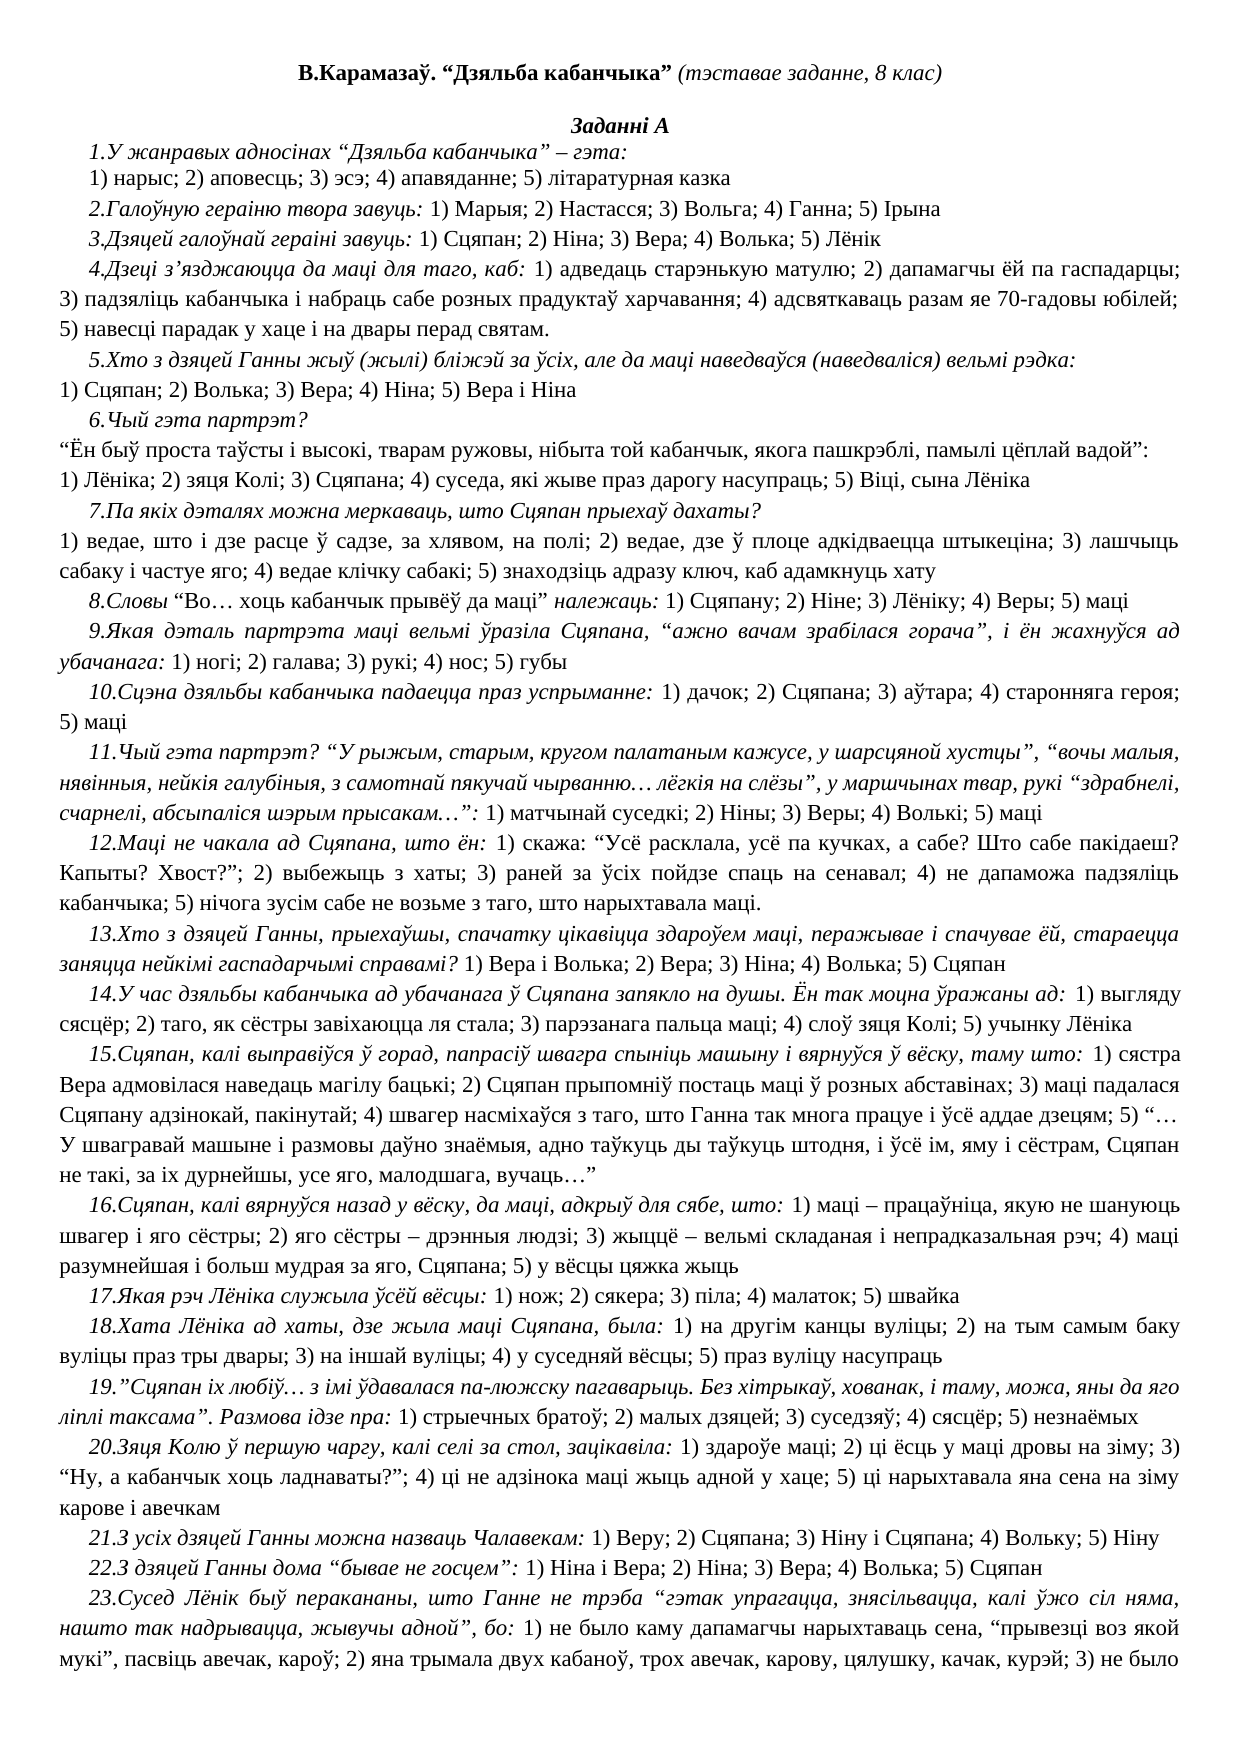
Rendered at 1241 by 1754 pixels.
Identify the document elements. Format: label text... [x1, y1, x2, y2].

text 22.З дзяцей Ганны дома “бывае не госцем”: 1) Ніна і Вера; 2) Ніна; 3) Вера; 4) Волька; 5) Сцяпан [59, 1554, 1181, 1580]
text 11.Чый гэта партрэт? “У рыжым, старым, кругом палатаным кажусе, у шарсцяной хустцы”, “вочы малыя, нявінныя, нейкія галубіныя, з самотнай пякучай чырванню… лёгкія на слёзы”, у маршчынах твар, рукі “здрабнелі, счарнелі, абсыпаліся шэрым прысакам…”: 1) матчынай суседкі; 2) Ніны; 3) Веры; 4) Волькі; 5) маці [59, 738, 1181, 825]
text 1.У жанравых адносінах “Дзяльба кабанчыка” – гэта: [59, 138, 1181, 164]
text 20.Зяця Колю ў першую чаргу, калі селі за стол, зацікавіла: 1) здароўе маці; 2) ці ёсць у маці дровы на зіму; 3) “Ну, а кабанчык хоць ладнаваты?”; 4) ці не адзінока маці жыць адной у хаце; 5) ці нарыхтавала яна сена на зіму карове і авечкам [59, 1433, 1181, 1520]
text 7.Па якіх дэталях можна меркаваць, што Сцяпан прыехаў дахаты? [59, 497, 1181, 523]
text 21.З усіх дзяцей Ганны можна назваць Чалавекам: 1) Веру; 2) Сцяпана; 3) Ніну і Сцяпана; 4) Вольку; 5) Ніну [59, 1524, 1181, 1550]
text 3.Дзяцей галоўнай гераіні завуць: 1) Сцяпан; 2) Ніна; 3) Вера; 4) Волька; 5) Лёнік [59, 225, 1181, 251]
text 14.У час дзяльбы кабанчыка ад убачанага ў Сцяпана запякло на душы. Ён так моцна ўражаны ад: 1) выгляду сясцёр; 2) таго, як сёстры завіхаюцца ля стала; 3) парэзанага пальца маці; 4) слоў зяця Колі; 5) учынку Лёніка [59, 980, 1181, 1037]
text 1) Лёніка; 2) зяця Колі; 3) Сцяпана; 4) суседа, які жыве праз дарогу насупраць; 5) Віці, сына Лёніка [59, 467, 1181, 493]
text 18.Хата Лёніка ад хаты, дзе жыла маці Сцяпана, была: 1) на другім канцы вуліцы; 2) на тым самым баку вуліцы праз тры двары; 3) на іншай вуліцы; 4) у суседняй вёсцы; 5) праз вуліцу насупраць [59, 1312, 1181, 1369]
text 17.Якая рэч Лёніка служыла ўсёй вёсцы: 1) нож; 2) сякера; 3) піла; 4) малаток; 5) швайка [59, 1282, 1181, 1308]
text 1) нарыс; 2) аповесць; 3) эсэ; 4) апавяданне; 5) літаратурная казка [59, 164, 1181, 191]
text 12.Маці не чакала ад Сцяпана, што ён: 1) скажа: “Усё расклала, усё па кучках, а сабе? Што сабе пакідаеш? Капыты? Хвост?”; 2) выбежыць з хаты; 3) раней за ўсіх пойдзе спаць на сенавал; 4) не дапаможа падзяліць кабанчыка; 5) нічога зусім сабе не возьме з таго, што нарыхтавала маці. [59, 829, 1181, 916]
text 1) ведае, што і дзе расце ў садзе, за хлявом, на полі; 2) ведае, дзе ў плоце адкідваецца штыкеціна; 3) лашчыць сабаку і частуе яго; 4) ведае клічку сабакі; 5) знаходзіць адразу ключ, каб адамкнуць хату [59, 527, 1181, 583]
text 8.Словы “Во… хоць кабанчык прывёў да маці” належаць: 1) Сцяпану; 2) Ніне; 3) Лёніку; 4) Веры; 5) маці [59, 587, 1181, 614]
text Заданні А [59, 112, 1181, 138]
text В.Карамазаў. “Дзяльба кабанчыка” (тэставае заданне, 8 клас) [59, 59, 1181, 85]
text 13.Хто з дзяцей Ганны, прыехаўшы, спачатку цікавіцца здароўем маці, перажывае і спачувае ёй, стараецца заняцца нейкімі гаспадарчымі справамі? 1) Вера і Волька; 2) Вера; 3) Ніна; 4) Волька; 5) Сцяпан [59, 920, 1181, 976]
text 15.Сцяпан, калі выправіўся ў горад, папрасіў швагра спыніць машыну і вярнуўся ў вёску, таму што: 1) сястра Вера адмовілася наведаць магілу бацькі; 2) Сцяпан прыпомніў постаць маці ў розных абставінах; 3) маці падалася Сцяпану адзінокай, пакінутай; 4) швагер насміхаўся з таго, што Ганна так многа працуе і ўсё аддае дзецям; 5) “…У швагравай машыне і размовы даўно знаёмыя, адно таўкуць ды таўкуць штодня, і ўсё ім, яму і сёстрам, Сцяпан не такі, за іх дурнейшы, усе яго, малодшага, вучаць…” [59, 1041, 1181, 1188]
text “Ён быў проста таўсты і высокі, тварам ружовы, нібыта той кабанчык, якога пашкрэблі, памылі цёплай вадой”: [59, 436, 1181, 463]
text 10.Сцэна дзяльбы кабанчыка падаецца праз успрыманне: 1) дачок; 2) Сцяпана; 3) аўтара; 4) старонняга героя; 5) маці [59, 678, 1181, 734]
text 5.Хто з дзяцей Ганны жыў (жылі) бліжэй за ўсіх, але да маці наведваўся (наведваліся) вельмі рэдка: [59, 346, 1181, 372]
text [59, 1584, 1181, 1671]
text 19.”Сцяпан іх любіў… з імі ўдавалася па-люжску пагаварыць. Без хітрыкаў, хованак, і таму, можа, яны да яго ліплі таксама”. Размова ідзе пра: 1) стрыечных братоў; 2) малых дзяцей; 3) суседзяў; 4) сясцёр; 5) незнаёмых [59, 1373, 1181, 1429]
text 4.Дзеці з’язджаюцца да маці для таго, каб: 1) адведаць старэнькую матулю; 2) дапамагчы ёй па гаспадарцы; 3) падзяліць кабанчыка і набраць сабе розных прадуктаў харчавання; 4) адсвяткаваць разам яе 70-гадовы юбілей; 5) навесці парадак у хаце і на двары перад святам. [59, 255, 1181, 342]
text 16.Сцяпан, калі вярнуўся назад у вёску, да маці, адкрыў для сябе, што: 1) маці – працаўніца, якую не шануюць швагер і яго сёстры; 2) яго сёстры – дрэнныя людзі; 3) жыццё – вельмі складаная і непрадказальная рэч; 4) маці разумнейшая і больш мудрая за яго, Сцяпана; 5) у вёсцы цяжка жыць [59, 1192, 1181, 1278]
text 9.Якая дэталь партрэта маці вельмі ўразіла Сцяпана, “ажно вачам зрабілася горача”, і ён жахнуўся ад убачанага: 1) ногі; 2) галава; 3) рукі; 4) нос; 5) губы [59, 618, 1181, 674]
text 2.Галоўную гераіню твора завуць: 1) Марыя; 2) Настасся; 3) Вольга; 4) Ганна; 5) Ірына [59, 195, 1181, 221]
text 1) Сцяпан; 2) Волька; 3) Вера; 4) Ніна; 5) Вера і Ніна [59, 376, 1181, 402]
text 6.Чый гэта партрэт? [59, 406, 1181, 432]
